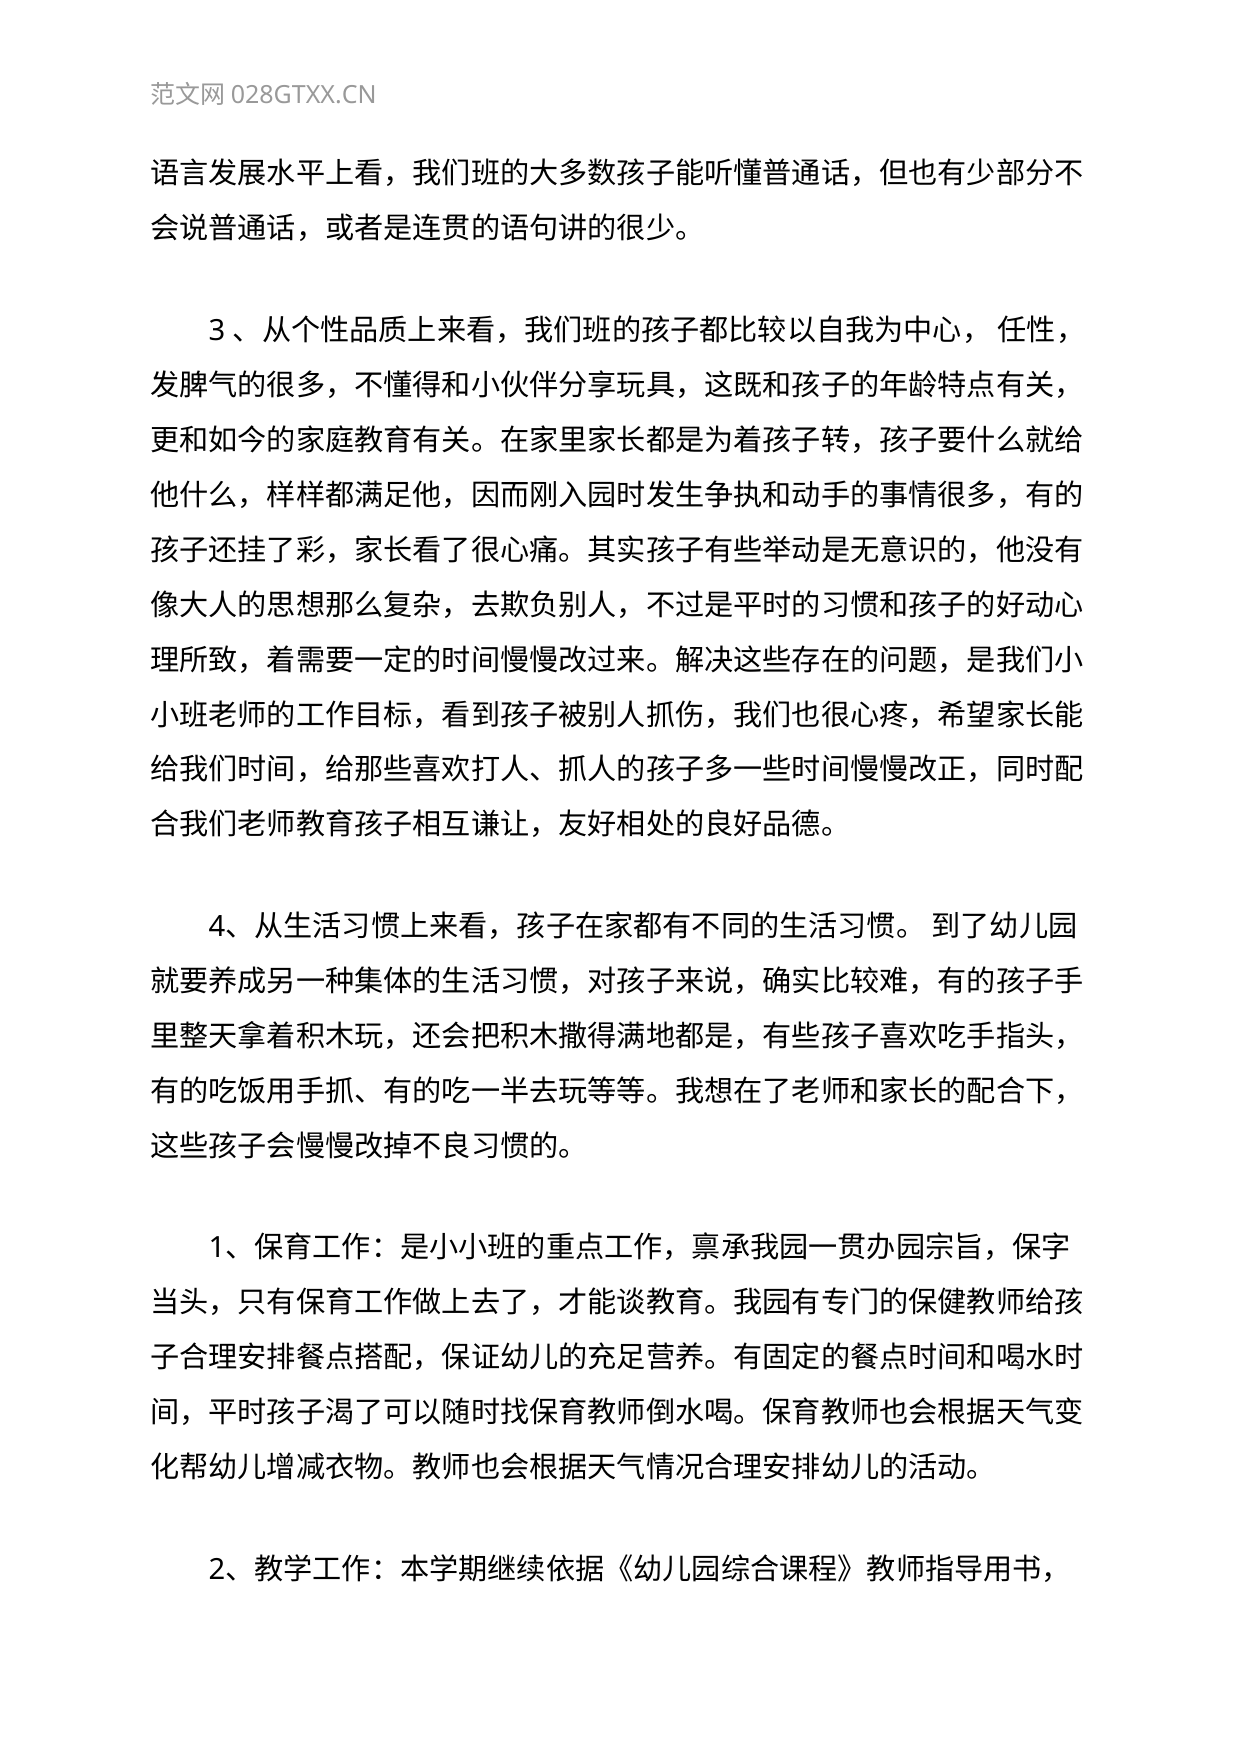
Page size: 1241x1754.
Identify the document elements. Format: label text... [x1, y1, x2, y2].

text 1、保育工作：是小小班的重点工作，禀承我园一贯办园宗旨，保字当头，只有保育工作做上去了，才能谈教育。我园有专门的保健教师给孩子合理安排餐点搭配，保证幼儿的充足营养。有固定的餐点时间和喝水时间，平时孩子渴了可以随时找保育教师倒水喝。保育教师也会根据天气变化帮幼儿增减衣物。教师也会根据天气情况合理安排幼儿的活动。 [150, 1224, 1090, 1486]
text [150, 150, 1090, 247]
text 3 、从个性品质上来看，我们班的孩子都比较以自我为中心， 任性，发脾气的很多，不懂得和小伙伴分享玩具，这既和孩子的年龄特点有关，更和如今的家庭教育有关。在家里家长都是为着孩子转，孩子要什么就给他什么，样样都满足他，因而刚入园时发生争执和动手的事情很多，有的孩子还挂了彩，家长看了很心痛。其实孩子有些举动是无意识的，他没有像大人的思想那么复杂，去欺负别人，不过是平时的习惯和孩子的好动心理所致，着需要一定的时间慢慢改过来。解决这些存在的问题，是我们小小班老师的工作目标，看到孩子被别人抓伤，我们也很心疼，希望家长能给我们时间，给那些喜欢打人、抓人的孩子多一些时间慢慢改正，同时配合我们老师教育孩子相互谦让，友好相处的良好品德。 [150, 307, 1090, 843]
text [150, 1546, 1090, 1588]
text 4、从生活习惯上来看，孩子在家都有不同的生活习惯。 到了幼儿园就要养成另一种集体的生活习惯，对孩子来说，确实比较难，有的孩子手里整天拿着积木玩，还会把积木撒得满地都是，有些孩子喜欢吃手指头，有的吃饭用手抓、有的吃一半去玩等等。我想在了老师和家长的配合下，这些孩子会慢慢改掉不良习惯的。 [150, 903, 1090, 1164]
